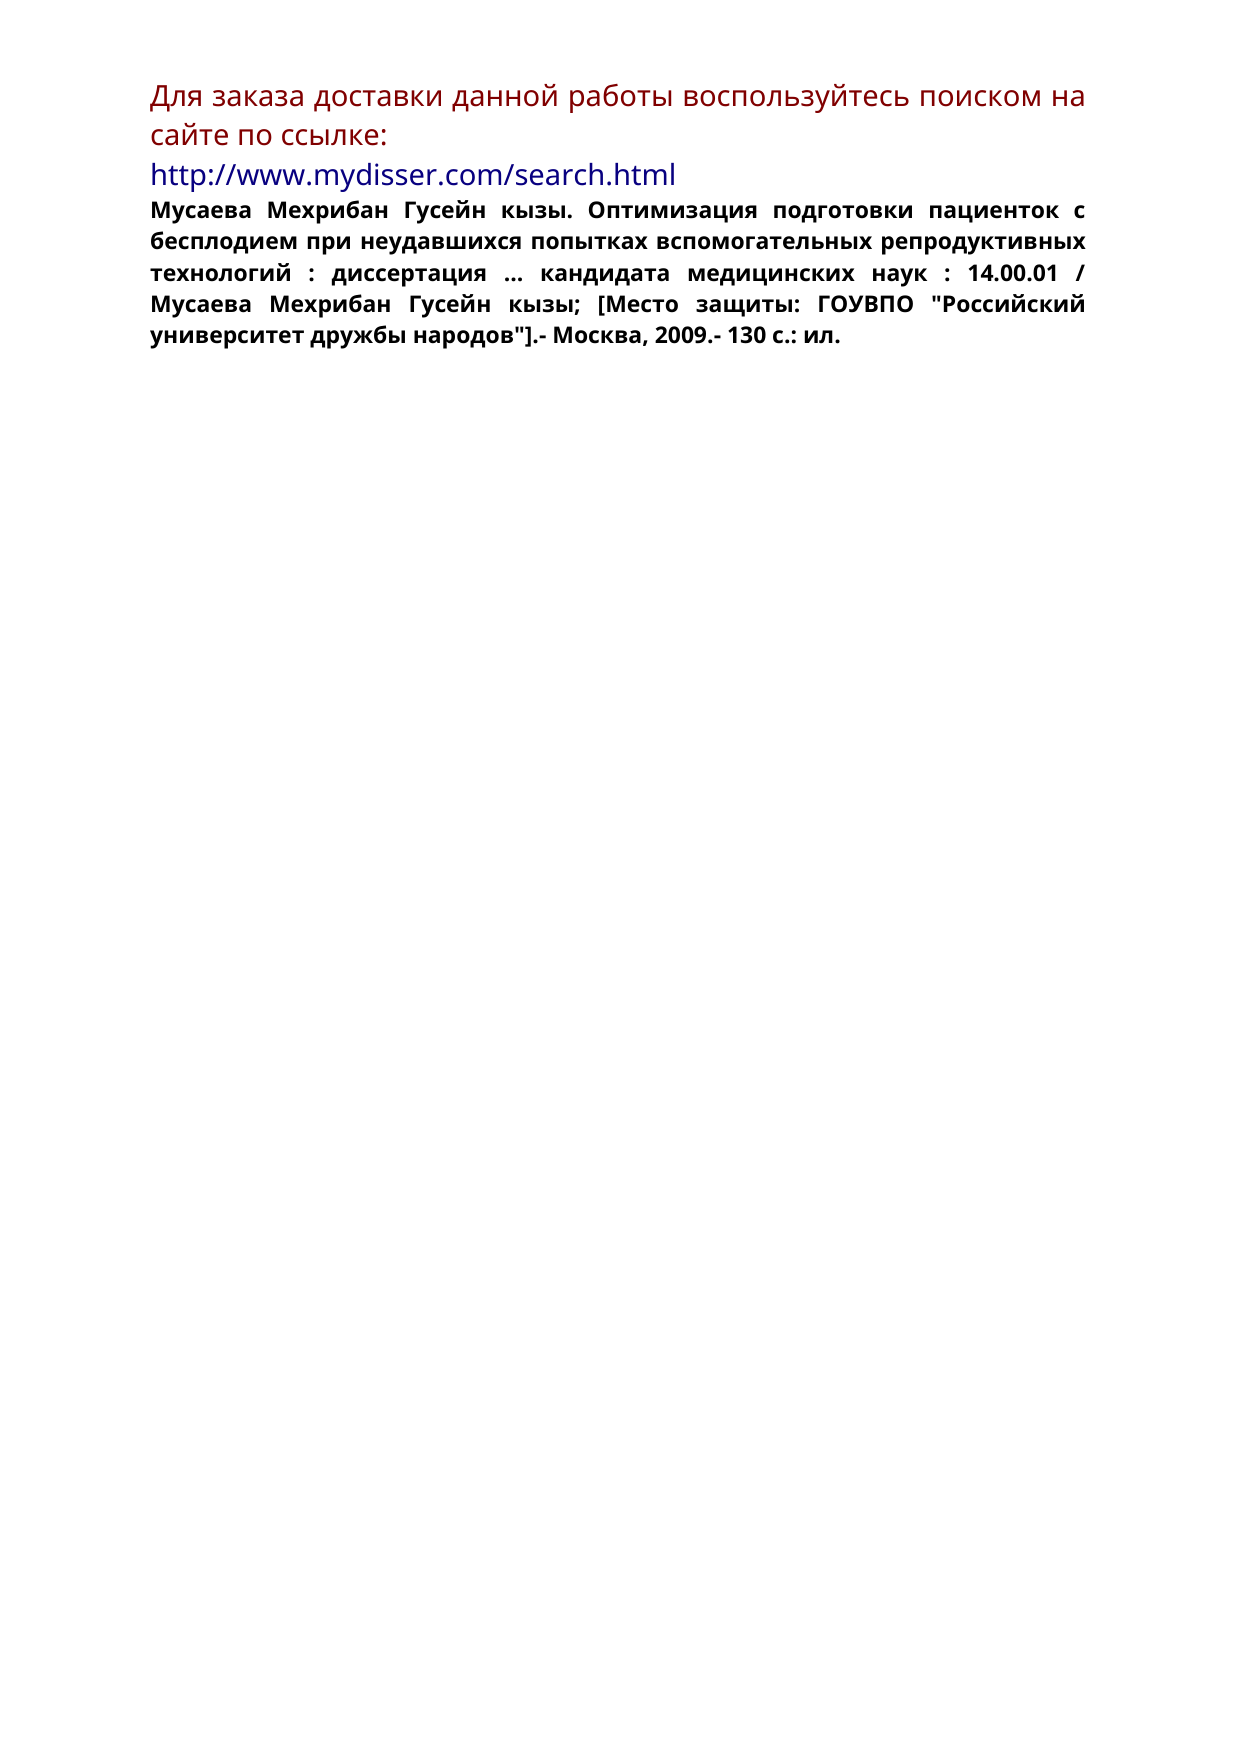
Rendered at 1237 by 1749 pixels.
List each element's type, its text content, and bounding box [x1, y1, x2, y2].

text Мусаева Мехрибан Гусейн кызы. Оптимизация подготовки пациенток с бесплодием при неудавшихся попытках вспомогательных репродуктивных технологий : диссертация ... кандидата медицинских наук : 14.00.01 / Мусаева Мехрибан Гусейн кызы; [Место защиты: ГОУВПО "Российский университет дружбы народов"].- Москва, 2009.- 130 с.: ил. [150, 194, 1086, 350]
